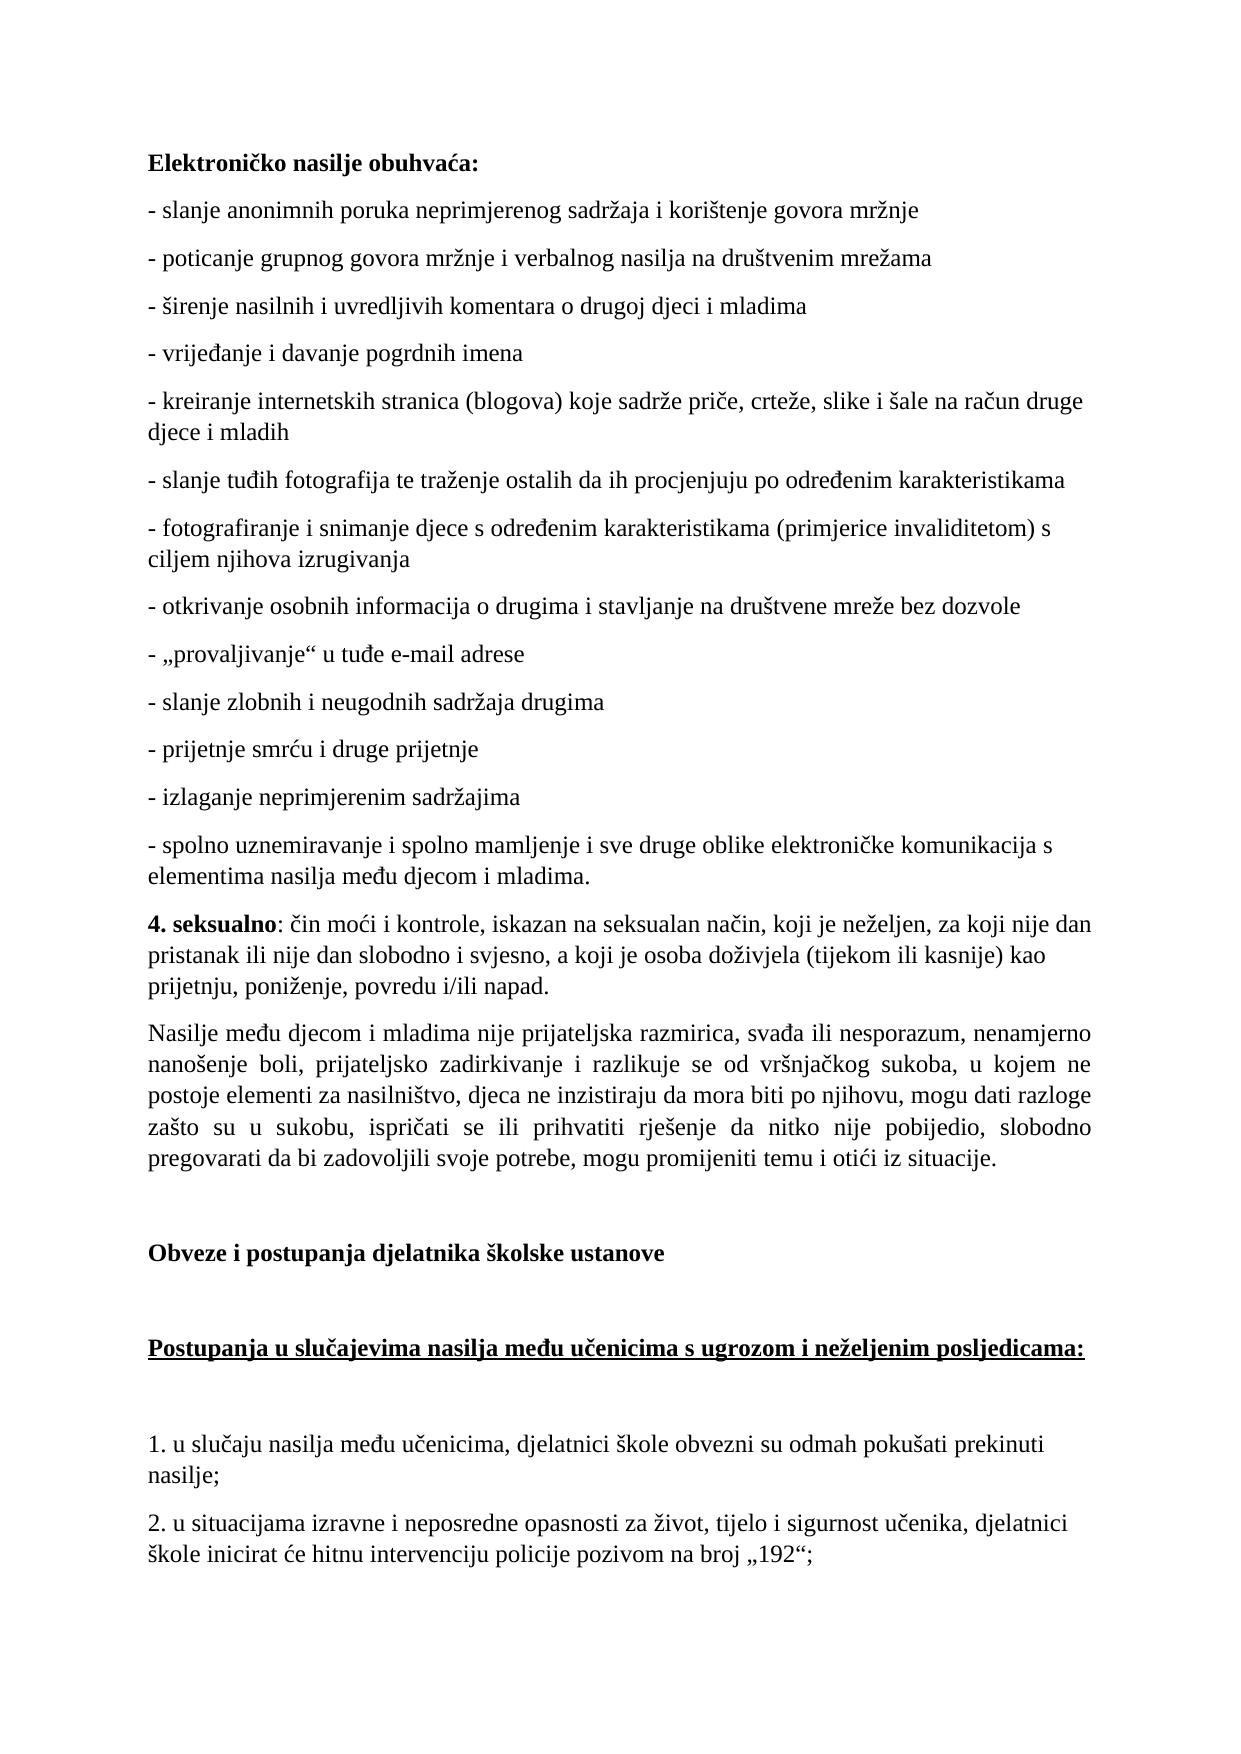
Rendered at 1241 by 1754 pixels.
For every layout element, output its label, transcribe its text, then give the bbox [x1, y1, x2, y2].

text Elektroničko nasilje obuhvaća: [148, 148, 1093, 176]
text - „provaljivanje“ u tuđe e-mail adrese [148, 639, 1093, 668]
text - prijetnje smrću i druge prijetnje [148, 734, 1093, 763]
text - otkrivanje osobnih informacija o drugima i stavljanje na društvene mreže bez dozvole [148, 591, 1093, 620]
text - fotografiranje i snimanje djece s određenim karakteristikama (primjerice invaliditetom) s ciljem njihova izrugivanja [148, 513, 1093, 572]
text 2. u situacijama izravne i neposredne opasnosti za život, tijelo i sigurnost učenika, djelatnici škole inicirat će hitnu intervenciju policije pozivom na broj „192“; [148, 1508, 1093, 1567]
text Nasilje među djecom i mladima nije prijateljska razmirica, svađa ili nesporazum, nenamjerno nanošenje boli, prijateljsko zadirkivanje i razlikuje se od vršnjačkog sukoba, u kojem ne postoje elementi za nasilništvo, djeca ne inzistiraju da mora biti po njihovu, mogu dati razloge zašto su u sukobu, ispričati se ili prihvatiti rješenje da nitko nije pobijedio, slobodno pregovarati da bi zadovoljili svoje potrebe, mogu promijeniti temu i otići iz situacije. [148, 1018, 1093, 1171]
text - kreiranje internetskih stranica (blogova) koje sadrže priče, crteže, slike i šale na račun druge djece i mladih [148, 386, 1093, 446]
text - slanje zlobnih i neugodnih sadržaja drugima [148, 687, 1093, 716]
text - vrijeđanje i davanje pogrdnih imena [148, 338, 1093, 367]
text 4. seksualno: čin moći i kontrole, iskazan na seksualan način, koji je neželjen, za koji nije dan pristanak ili nije dan slobodno i svjesno, a koji je osoba doživjela (tijekom ili kasnije) kao prijetnju, poniženje, povredu i/ili napad. [148, 909, 1093, 999]
text Postupanja u slučajevima nasilja među učenicima s ugrozom i neželjenim posljedicama: [148, 1333, 1093, 1362]
text - izlaganje neprimjerenim sadržajima [148, 782, 1093, 811]
text - slanje tuđih fotografija te traženje ostalih da ih procjenjuju po određenim karakteristikama [148, 465, 1093, 494]
text - širenje nasilnih i uvredljivih komentara o drugoj djeci i mladima [148, 291, 1093, 319]
text - spolno uznemiravanje i spolno mamljenje i sve druge oblike elektroničke komunikacija s elementima nasilja među djecom i mladima. [148, 830, 1093, 890]
text - poticanje grupnog govora mržnje i verbalnog nasilja na društvenim mrežama [148, 243, 1093, 272]
text - slanje anonimnih poruka neprimjerenog sadržaja i korištenje govora mržnje [148, 195, 1093, 224]
text Obveze i postupanja djelatnika školske ustanove [148, 1238, 1093, 1267]
text 1. u slučaju nasilja među učenicima, djelatnici škole obvezni su odmah pokušati prekinuti nasilje; [148, 1429, 1093, 1489]
